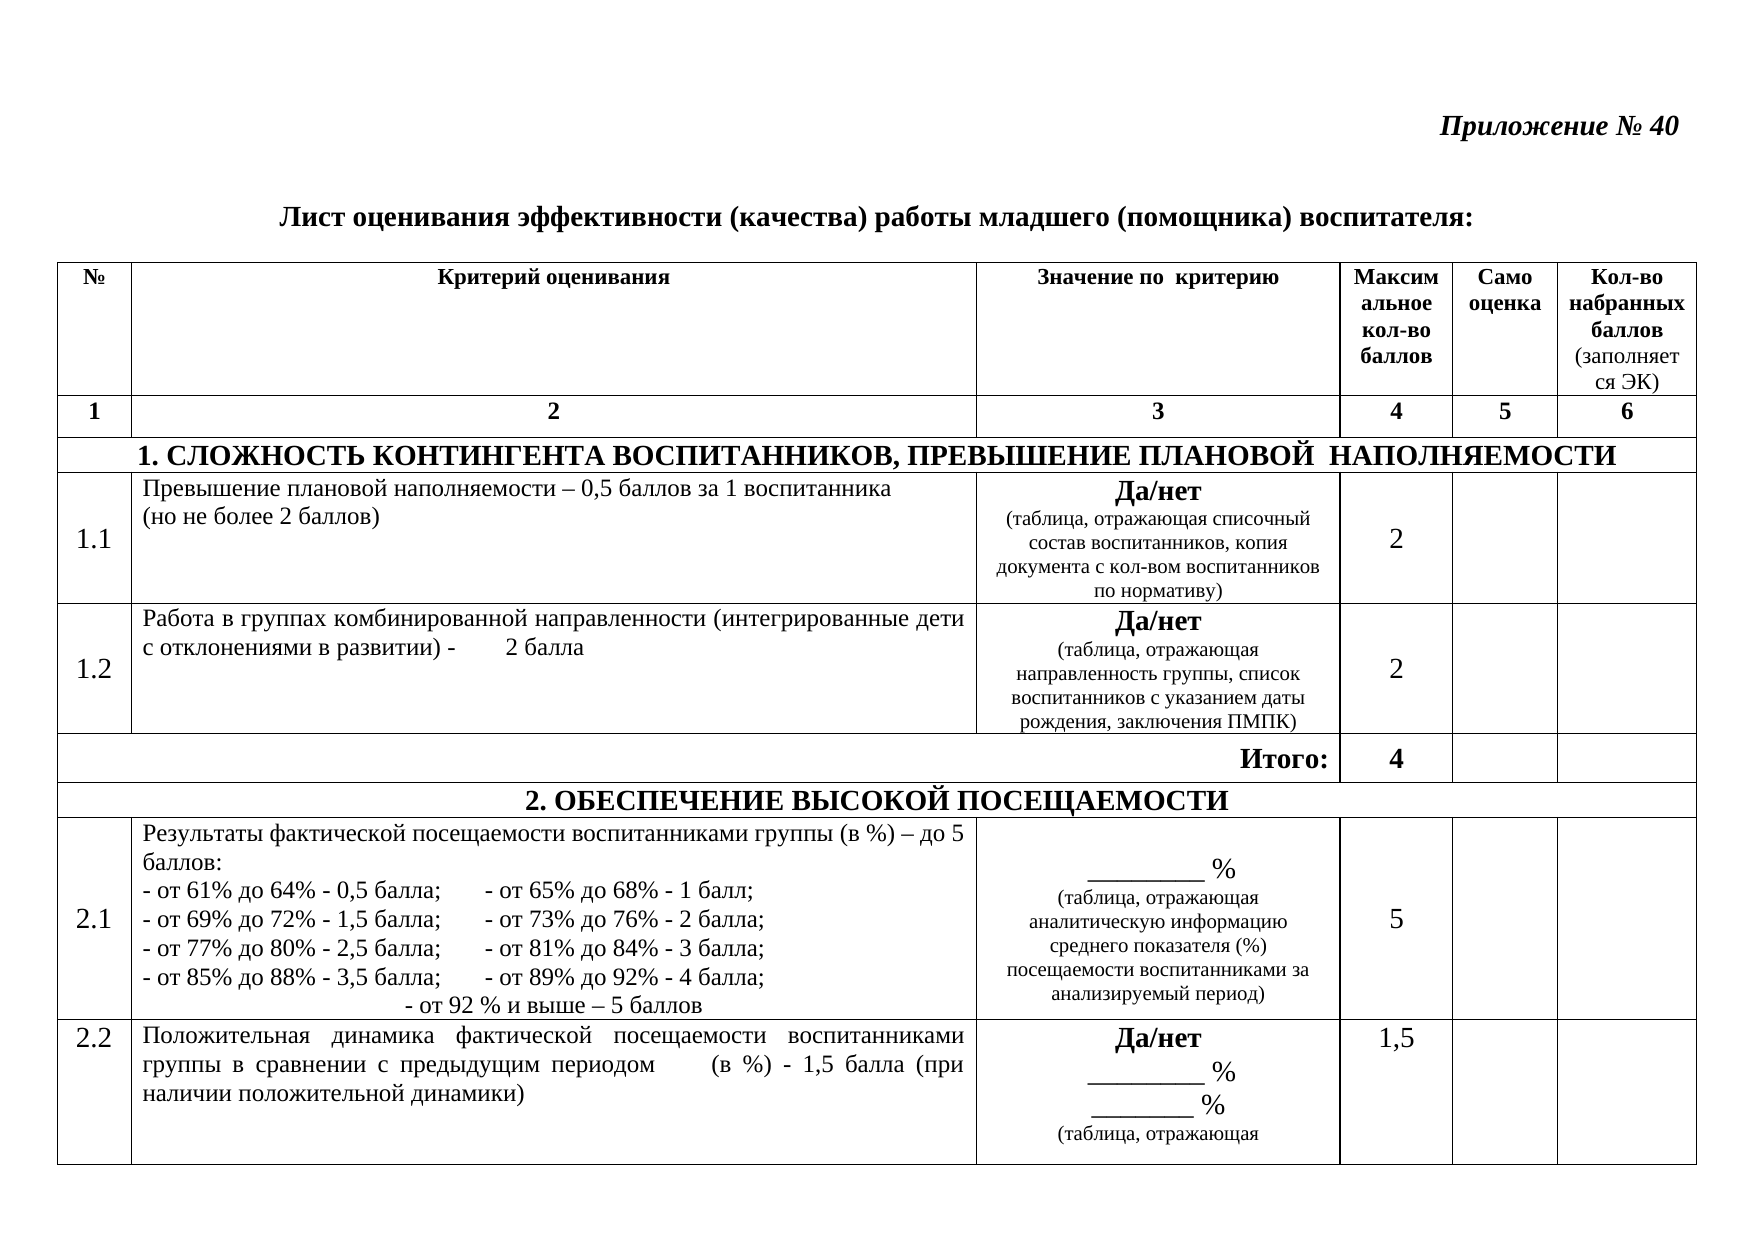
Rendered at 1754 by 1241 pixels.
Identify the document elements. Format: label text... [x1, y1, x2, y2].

table_cell 1.1 [58, 473, 131, 602]
table_cell ________ % (таблица, отражающая аналитическую информацию среднего показателя (%) посещаемости воспитанниками за анализируемый период) [977, 818, 1339, 1019]
table_cell 5 [1341, 818, 1452, 1019]
table_cell [1453, 473, 1557, 602]
table_cell [1453, 818, 1557, 1019]
table_cell 3 [977, 396, 1339, 437]
table_header Само оценка [1453, 263, 1557, 395]
table_cell 4 [1341, 734, 1452, 782]
table_header № [58, 263, 131, 395]
table_cell 2. ОБЕСПЕЧЕНИЕ ВЫСОКОЙ ПОСЕЩАЕМОСТИ [58, 783, 1696, 817]
table_cell 1. СЛОЖНОСТЬ КОНТИНГЕНТА ВОСПИТАННИКОВ, ПРЕВЫШЕНИЕ ПЛАНОВОЙ НАПОЛНЯЕМОСТИ [58, 438, 1696, 472]
table_cell 1,5 [1341, 1020, 1452, 1164]
table_cell [1558, 818, 1696, 1019]
table_header Критерий оценивания [132, 263, 976, 395]
text Приложение № 40 [75, 108, 1679, 142]
table_cell Итого: [58, 734, 1339, 782]
table_cell Результаты фактической посещаемости воспитанниками группы (в %) – до 5 баллов: - от 61% до 64% - 0,5 балла; - от 65% до 68% - 1 балл; - от 69% до 72% - 1,5 балла; - от 73% до 76% - 2 балла; - от 77% до 80% - 2,5 балла; - от 81% до 84% - 3 балла; - от 85% до 88% - 3,5 балла; - от 89% до 92% - 4 балла; - от 92 % и выше – 5 баллов [132, 818, 976, 1019]
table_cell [977, 1020, 1339, 1164]
table_header Значение по критерию [977, 263, 1339, 395]
table_header Максимальное кол-во баллов [1341, 263, 1452, 395]
text Лист оценивания эффективности (качества) работы младшего (помощника) воспитателя: [75, 199, 1679, 233]
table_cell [132, 1020, 976, 1164]
table_cell 2 [132, 396, 976, 437]
table_cell Да/нет (таблица, отражающая списочный состав воспитанников, копия документа с кол-вом воспитанников по нормативу) [977, 473, 1339, 602]
table_cell 6 [1558, 396, 1696, 437]
table_cell Превышение плановой наполняемости – 0,5 баллов за 1 воспитанника (но не более 2 баллов) [132, 473, 976, 602]
table_cell Да/нет (таблица, отражающая направленность группы, список воспитанников с указанием даты рождения, заключения ПМПК) [977, 604, 1339, 733]
table_cell [1453, 604, 1557, 733]
table_cell 2.1 [58, 818, 131, 1019]
table_cell 4 [1341, 396, 1452, 437]
table_cell [1453, 734, 1557, 782]
table_cell [1558, 734, 1696, 782]
table_cell [1558, 1020, 1696, 1164]
table_cell [1558, 604, 1696, 733]
table_header Кол-во набранных баллов (заполняет ся ЭК) [1558, 263, 1696, 395]
table_cell [1453, 1020, 1557, 1164]
table_cell [1558, 473, 1696, 602]
table_cell 2 [1341, 604, 1452, 733]
table_cell 2.2 [58, 1020, 131, 1164]
table_cell 1.2 [58, 604, 131, 733]
table_cell 5 [1453, 396, 1557, 437]
table_cell 2 [1341, 473, 1452, 602]
table_cell 1 [58, 396, 131, 437]
table_cell Работа в группах комбинированной направленности (интегрированные дети с отклонениями в развитии) - 2 балла [132, 604, 976, 733]
